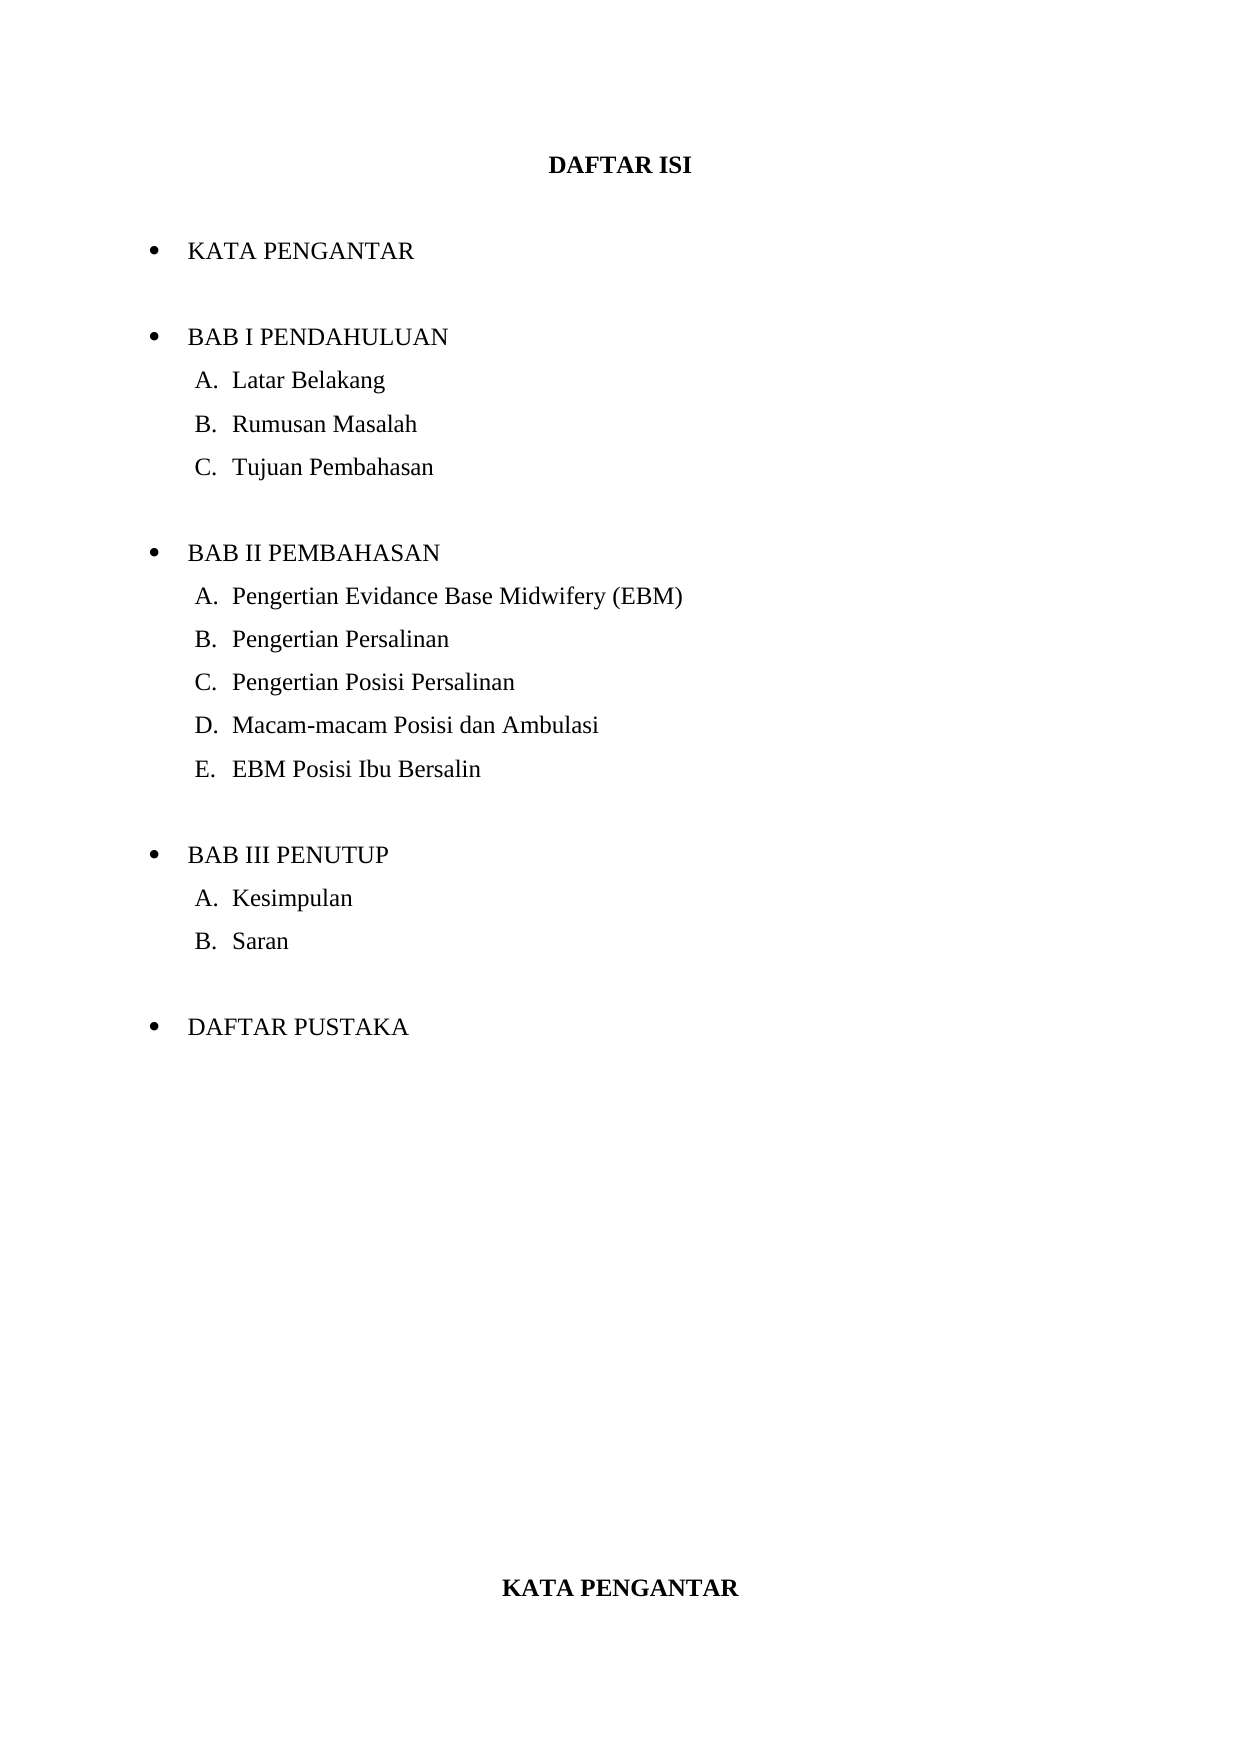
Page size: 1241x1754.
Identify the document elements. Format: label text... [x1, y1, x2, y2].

list Pengertian Posisi Persalinan [194, 667, 1090, 696]
list Macam-macam Posisi dan Ambulasi [194, 711, 1090, 739]
list Saran [194, 926, 1090, 955]
list KATA PENGANTAR [150, 236, 1090, 265]
text DAFTAR ISI [150, 150, 1090, 179]
list Pengertian Persalinan [194, 624, 1090, 653]
list Rumusan Masalah [194, 409, 1090, 437]
list Pengertian Evidance Base Midwifery (EBM) [194, 581, 1090, 610]
list Kesimpulan [194, 883, 1090, 912]
list BAB II PEMBAHASAN [150, 538, 1090, 567]
text KATA PENGANTAR [150, 1573, 1090, 1602]
list BAB I PENDAHULUAN [150, 322, 1090, 351]
list Latar Belakang [194, 366, 1090, 394]
list Tujuan Pembahasan [194, 452, 1090, 481]
list DAFTAR PUSTAKA [150, 1012, 1090, 1041]
list BAB III PENUTUP [150, 840, 1090, 869]
list EBM Posisi Ibu Bersalin [194, 754, 1090, 782]
